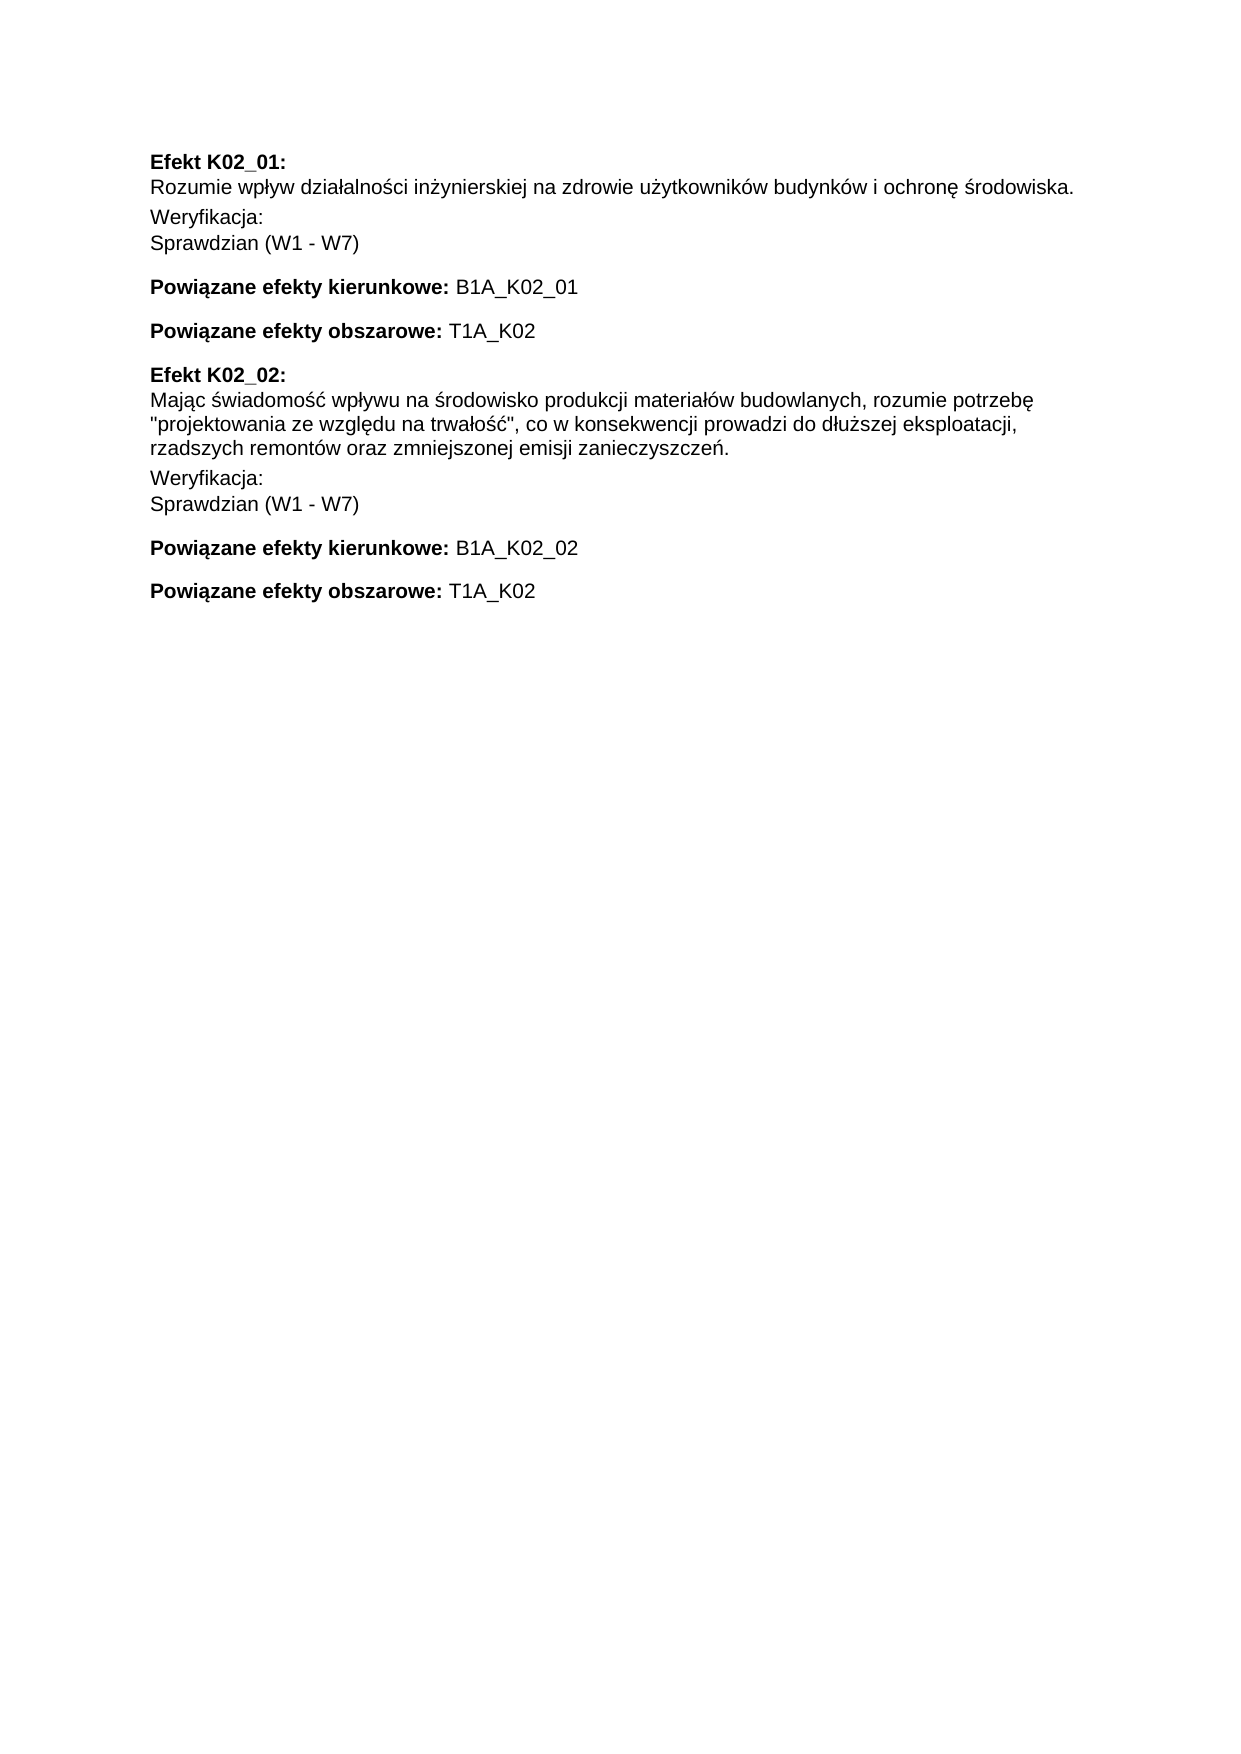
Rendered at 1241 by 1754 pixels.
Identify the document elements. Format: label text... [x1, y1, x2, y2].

text Powiązane efekty kierunkowe: B1A_K02_02 [150, 535, 1090, 559]
text Mając świadomość wpływu na środowisko produkcji materiałów budowlanych, rozumie potrzebę "projektowania ze względu na trwałość", co w konsekwencji prowadzi do dłuższej eksploatacji, rzadszych remontów oraz zmniejszonej emisji zanieczyszczeń. [150, 387, 1090, 459]
text Powiązane efekty kierunkowe: B1A_K02_01 [150, 275, 1090, 299]
text Efekt K02_02: [150, 362, 1090, 386]
text Powiązane efekty obszarowe: T1A_K02 [150, 579, 1090, 603]
text Rozumie wpływ działalności inżynierskiej na zdrowie użytkowników budynków i ochronę środowiska. [150, 175, 1090, 199]
text Weryfikacja: [150, 205, 1090, 229]
text Sprawdzian (W1 - W7) [150, 492, 1090, 516]
text Powiązane efekty obszarowe: T1A_K02 [150, 319, 1090, 343]
text Weryfikacja: [150, 466, 1090, 489]
text Sprawdzian (W1 - W7) [150, 231, 1090, 255]
text Efekt K02_01: [150, 150, 1090, 174]
